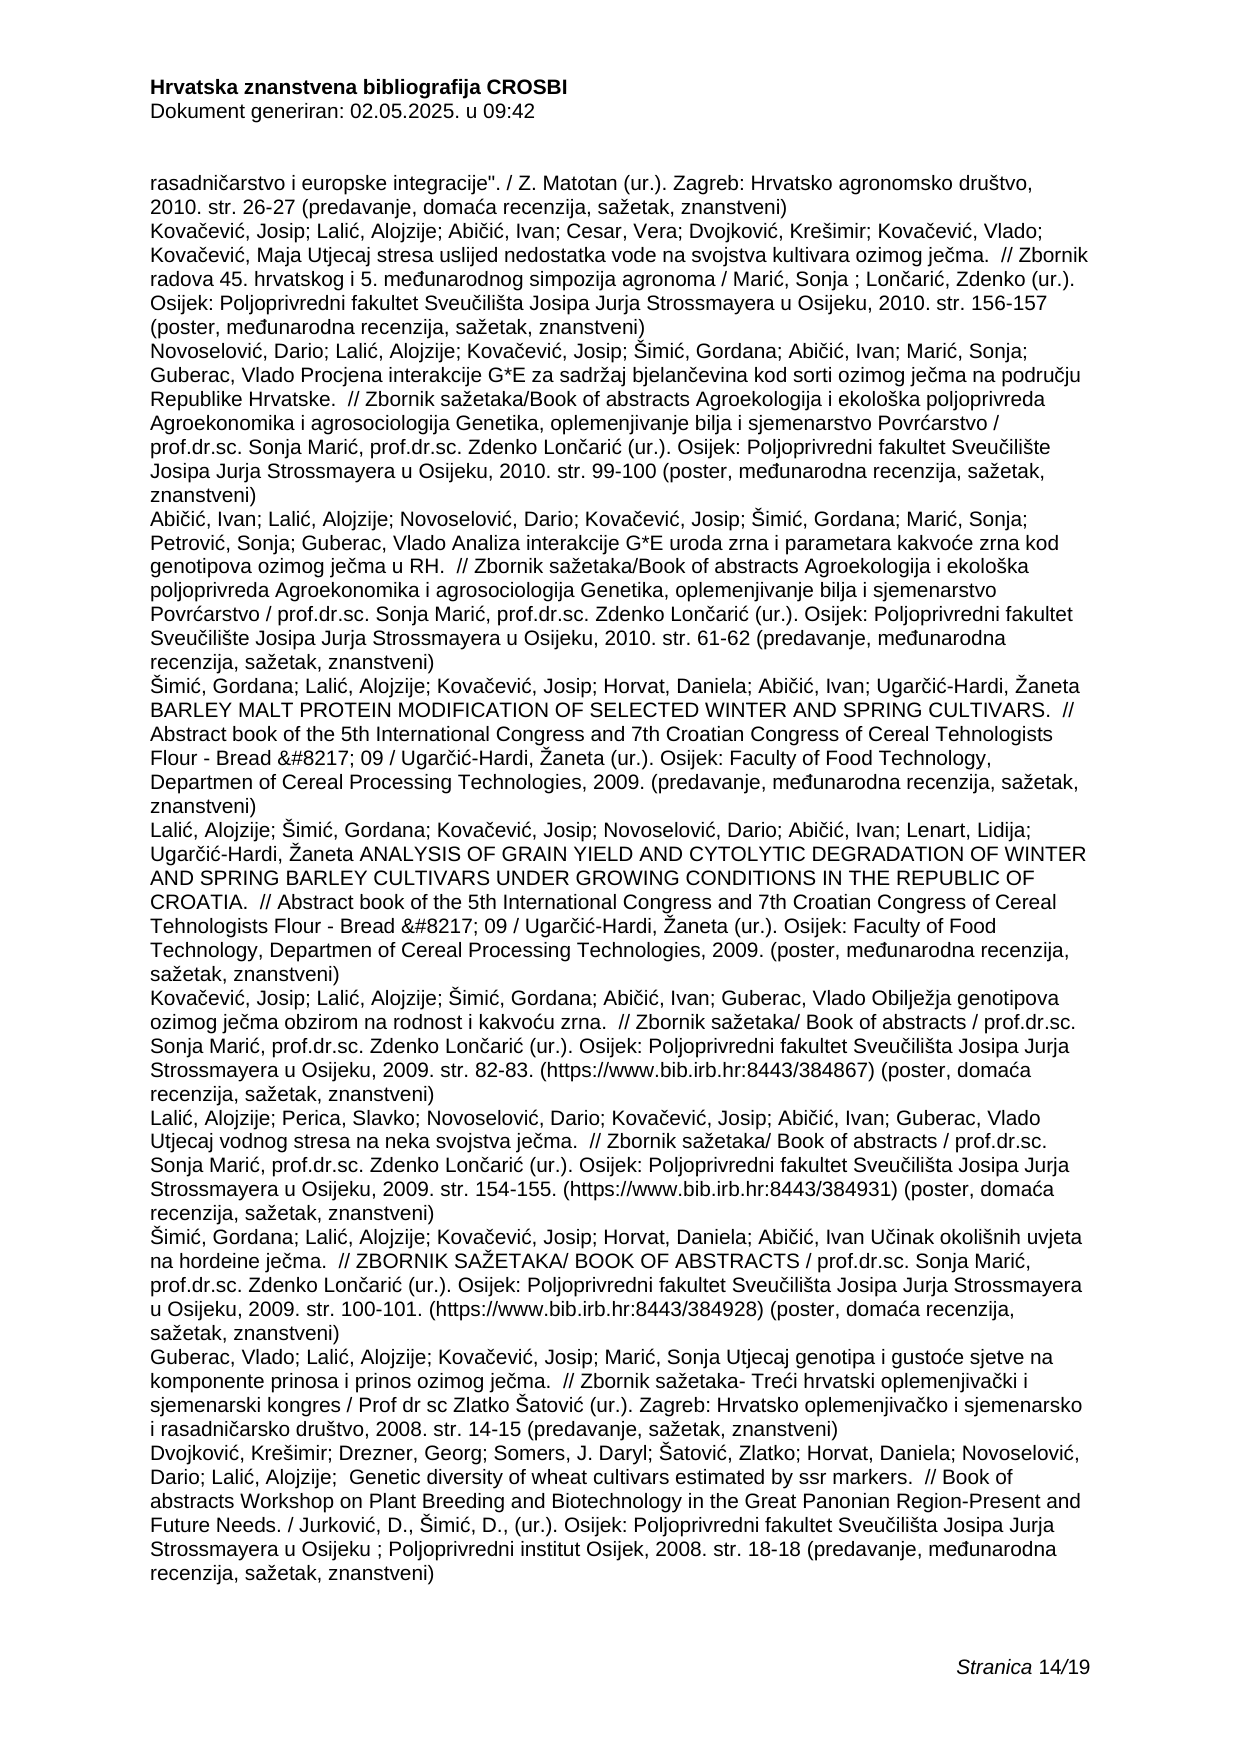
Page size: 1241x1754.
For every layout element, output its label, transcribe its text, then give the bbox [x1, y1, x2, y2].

text Novoselović, Dario; Lalić, Alojzije; Kovačević, Josip; Šimić, Gordana; Abičić, Ivan; Marić, Sonja; Guberac, Vlado [150, 339, 1090, 506]
text Lalić, Alojzije; Perica, Slavko; Novoselović, Dario; Kovačević, Josip; Abičić, Ivan; Guberac, Vlado [150, 1105, 1090, 1225]
text Lalić, Alojzije; Šimić, Gordana; Kovačević, Josip; Novoselović, Dario; Abičić, Ivan; Lenart, Lidija; Ugarčić-Hardi, Žaneta [150, 818, 1090, 986]
text Šimić, Gordana; Lalić, Alojzije; Kovačević, Josip; Horvat, Daniela; Abičić, Ivan [150, 1225, 1090, 1345]
text Guberac, Vlado; Lalić, Alojzije; Kovačević, Josip; Marić, Sonja [150, 1345, 1090, 1441]
text Kovačević, Josip; Lalić, Alojzije; Abičić, Ivan; Cesar, Vera; Dvojković, Krešimir; Kovačević, Vlado; Kovačević, Maja [150, 219, 1090, 339]
text Dvojković, Krešimir; Drezner, Georg; Somers, J. Daryl; Šatović, Zlatko; Horvat, Daniela; Novoselović, Dario; Lalić, Alojzije; [150, 1441, 1090, 1584]
text Abičić, Ivan; Lalić, Alojzije; Novoselović, Dario; Kovačević, Josip; Šimić, Gordana; Marić, Sonja; Petrović, Sonja; Guberac, Vlado [150, 506, 1090, 674]
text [150, 171, 1090, 219]
text Kovačević, Josip; Lalić, Alojzije; Šimić, Gordana; Abičić, Ivan; Guberac, Vlado [150, 986, 1090, 1105]
text Šimić, Gordana; Lalić, Alojzije; Kovačević, Josip; Horvat, Daniela; Abičić, Ivan; Ugarčić-Hardi, Žaneta [150, 674, 1090, 818]
